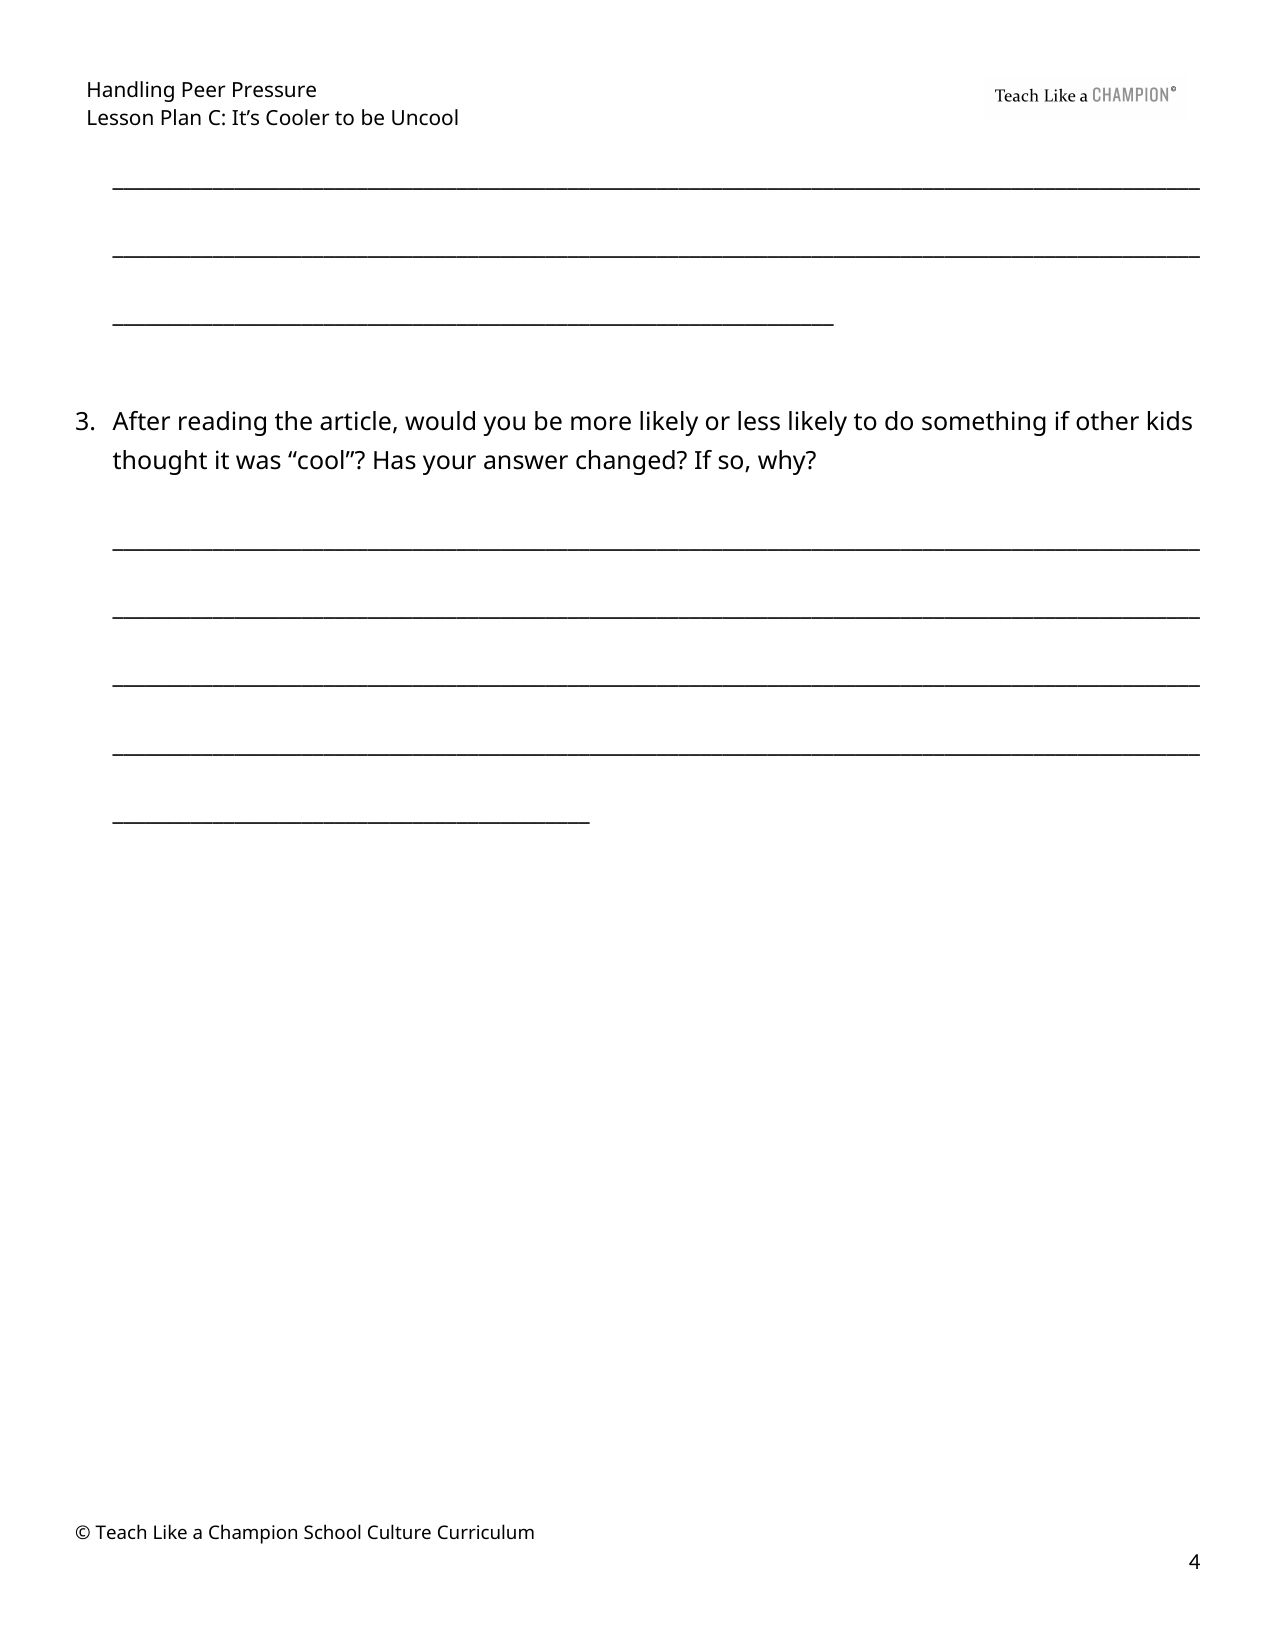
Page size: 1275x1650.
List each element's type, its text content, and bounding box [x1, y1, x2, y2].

picture [982, 75, 1188, 120]
text _____________________________________________________________________________________________________________________________________________________________________________________________________________________________________________________________________ [112, 160, 1200, 330]
list After reading the article, would you be more likely or less likely to do something if other kids thought it was “cool”? Has your answer changed? If so, why? [75, 403, 1200, 477]
text ___________________________________________________________________________________________________________________________________________________________________________________________________________________________________________________________________________________________________________________________________________________________________________________________________________________________________________________ [112, 521, 1200, 827]
